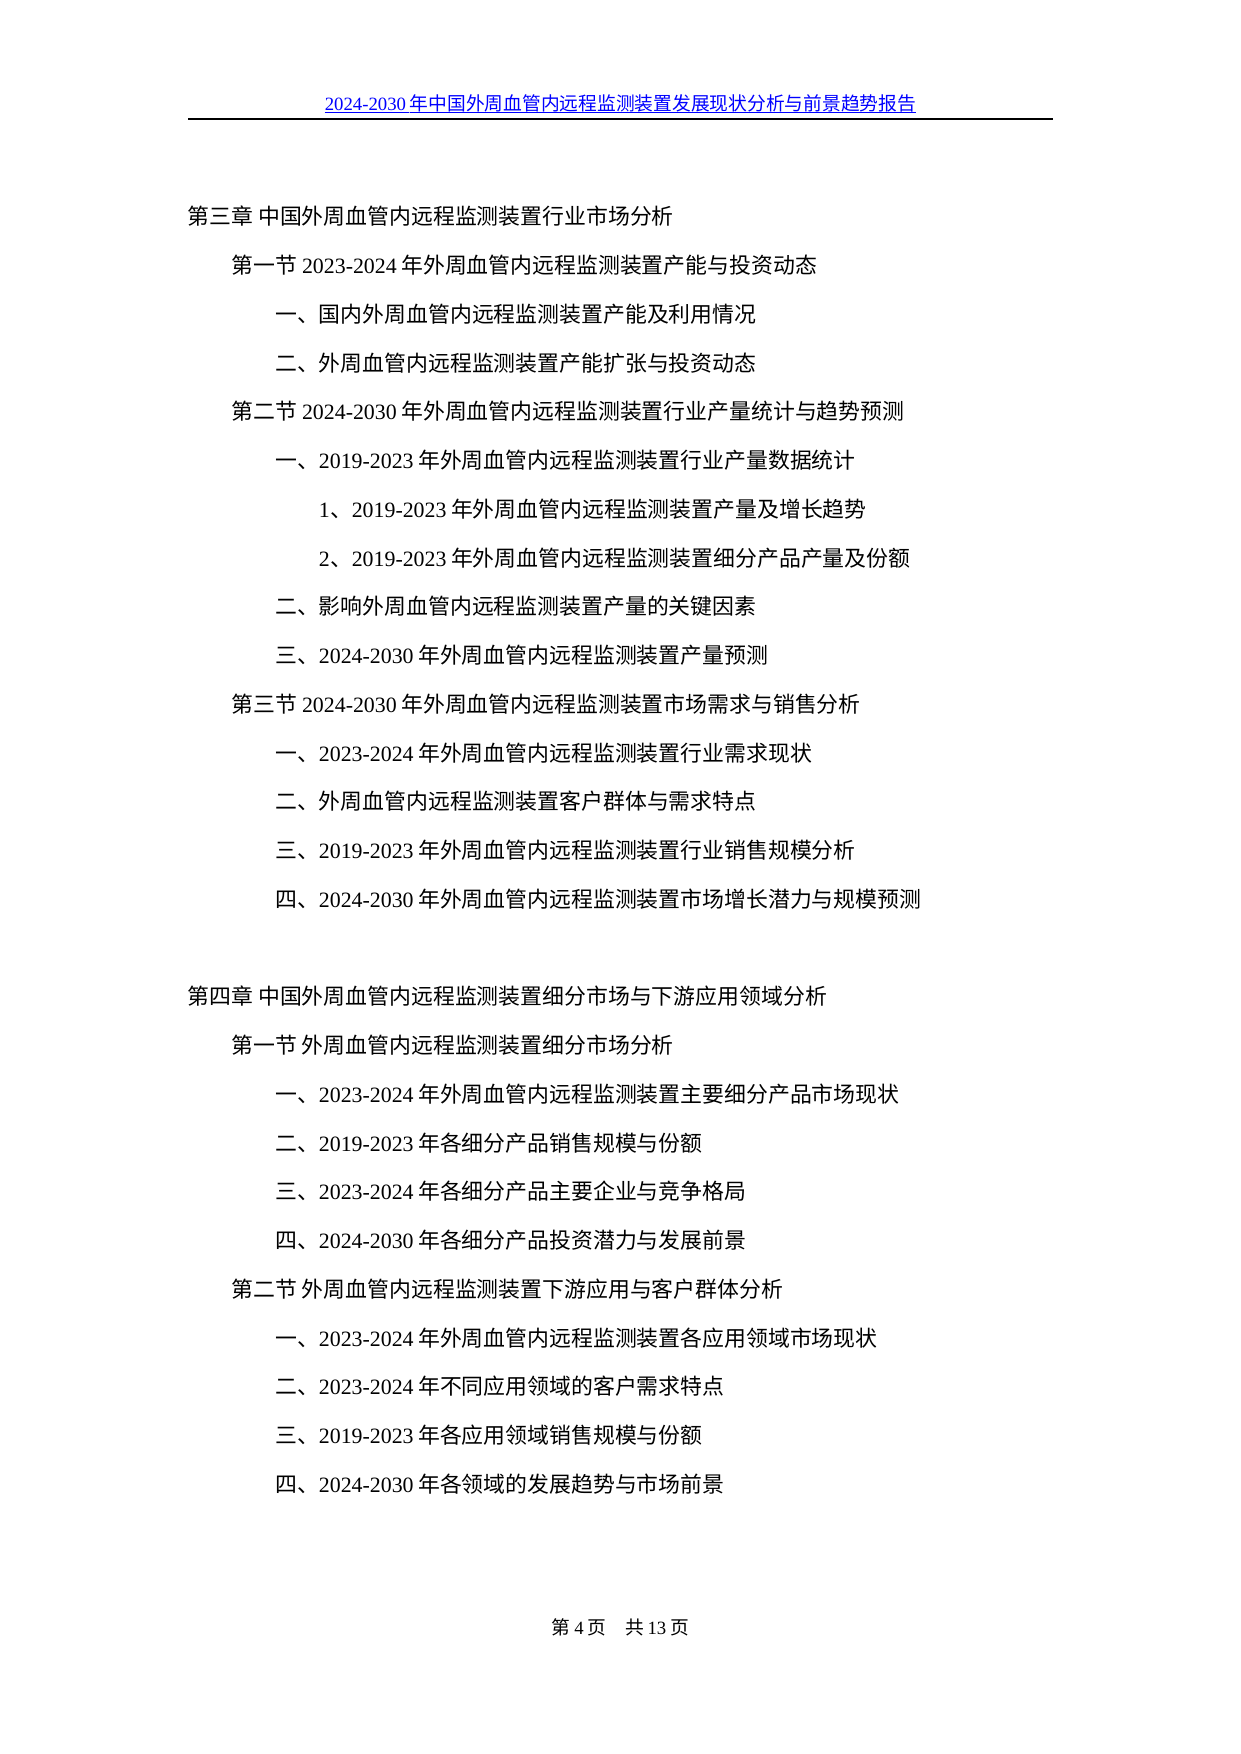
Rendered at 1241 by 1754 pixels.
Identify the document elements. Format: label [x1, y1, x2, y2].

text [187, 150, 1053, 1499]
